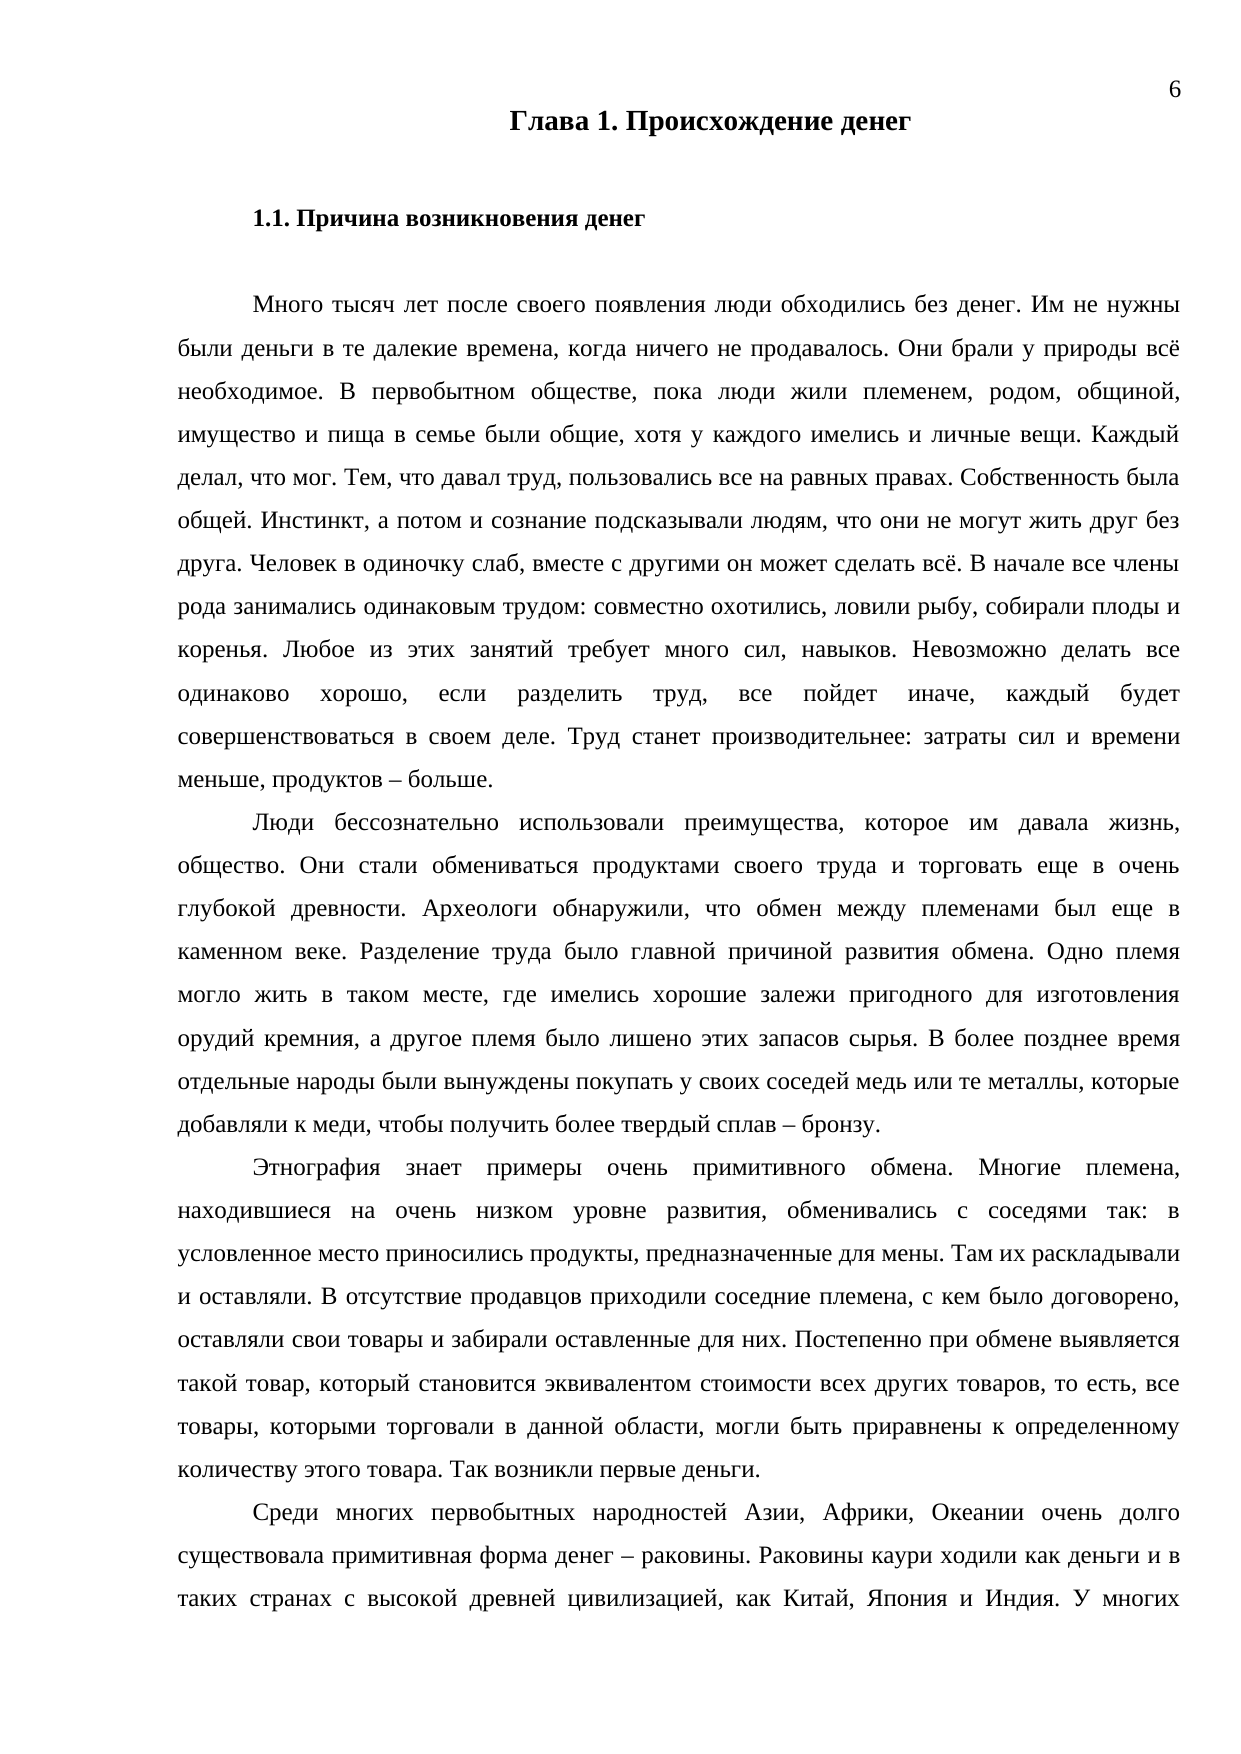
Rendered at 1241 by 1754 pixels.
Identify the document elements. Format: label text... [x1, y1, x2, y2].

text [177, 1497, 1181, 1612]
text Много тысяч лет после своего появления люди обходились без денег. Им не нужны были деньги в те далекие времена, когда ничего не продавалось. Они брали у природы всё необходимое. В первобытном обществе, пока люди жили племенем, родом, общиной, имущество и пища в семье были общие, хотя у каждого имелись и личные вещи. Каждый делал, что мог. Тем, что давал труд, пользовались все на равных правах. Собственность была общей. Инстинкт, а потом и сознание подсказывали людям, что они не могут жить друг без друга. Человек в одиночку слаб, вместе с другими он может сделать всё. В начале все члены рода занимались одинаковым трудом: совместно охотились, ловили рыбу, собирали плоды и коренья. Любое из этих занятий требует много сил, навыков. Невозможно делать все одинаково хорошо, если разделить труд, все пойдет иначе, каждый будет совершенствоваться в своем деле. Труд станет производительнее: затраты сил и времени меньше, продуктов – больше. [177, 289, 1181, 793]
list Причина возникновения денег [252, 203, 1181, 232]
text Люди бессознательно использовали преимущества, которое им давала жизнь, общество. Они стали обмениваться продуктами своего труда и торговать еще в очень глубокой древности. Археологи обнаружили, что обмен между племенами был еще в каменном веке. Разделение труда было главной причиной развития обмена. Одно племя могло жить в таком месте, где имелись хорошие залежи пригодного для изготовления орудий кремния, а другое племя было лишено этих запасов сырья. В более позднее время отдельные народы были вынуждены покупать у своих соседей медь или те металлы, которые добавляли к меди, чтобы получить более твердый сплав – бронзу. [177, 807, 1181, 1138]
text Глава 1. Происхождение денег [177, 103, 1181, 136]
text Этнография знает примеры очень примитивного обмена. Многие племена, находившиеся на очень низком уровне развития, обменивались с соседями так: в условленное место приносились продукты, предназначенные для мены. Там их раскладывали и оставляли. В отсутствие продавцов приходили соседние племена, с кем было договорено, оставляли свои товары и забирали оставленные для них. Постепенно при обмене выявляется такой товар, который становится эквивалентом стоимости всех других товаров, то есть, все товары, которыми торговали в данной области, могли быть приравнены к определенному количеству этого товара. Так возникли первые деньги. [177, 1152, 1181, 1483]
